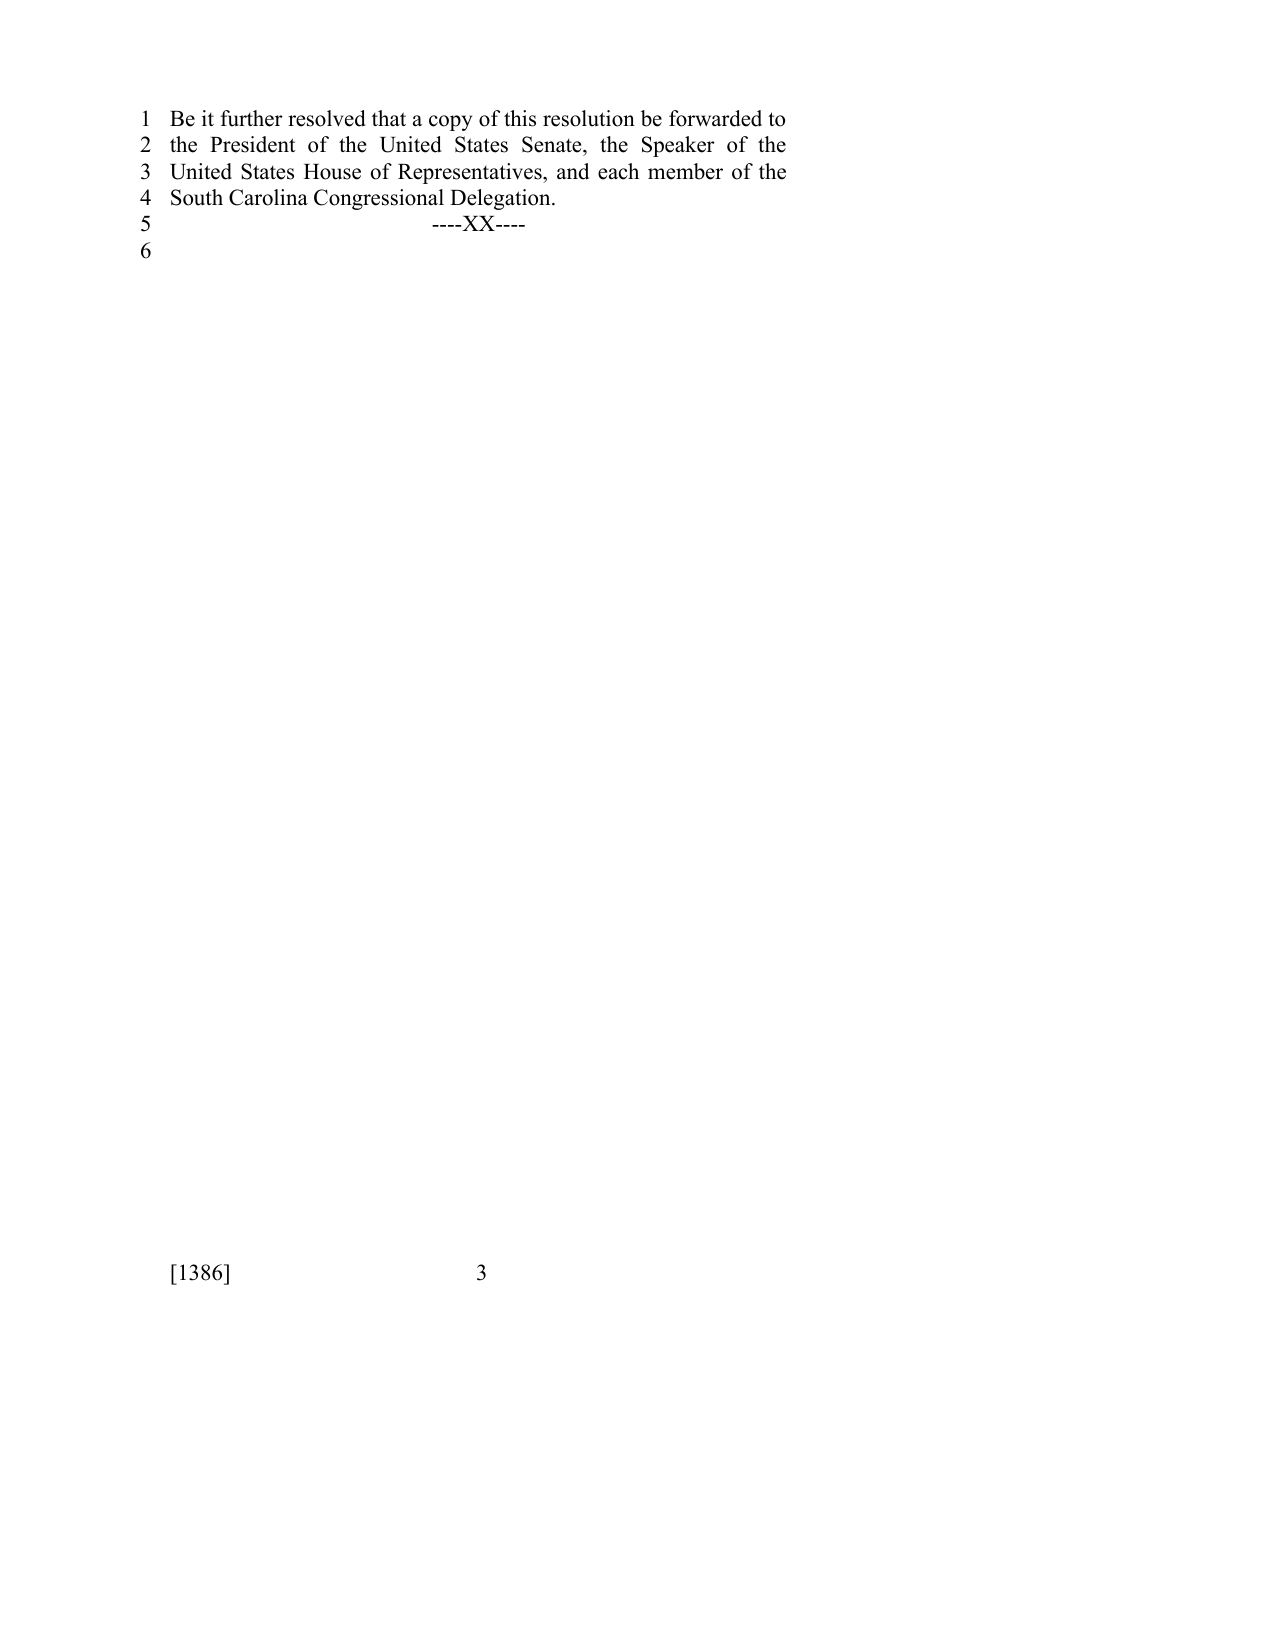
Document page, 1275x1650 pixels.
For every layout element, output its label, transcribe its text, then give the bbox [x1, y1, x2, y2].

text ----XX---- [169, 210, 787, 237]
text Be it further resolved that a copy of this resolution be forwarded to the President of the United States Senate, the Speaker of the United States House of Representatives, and each member of the South Carolina Congressional Delegation. [169, 105, 787, 210]
